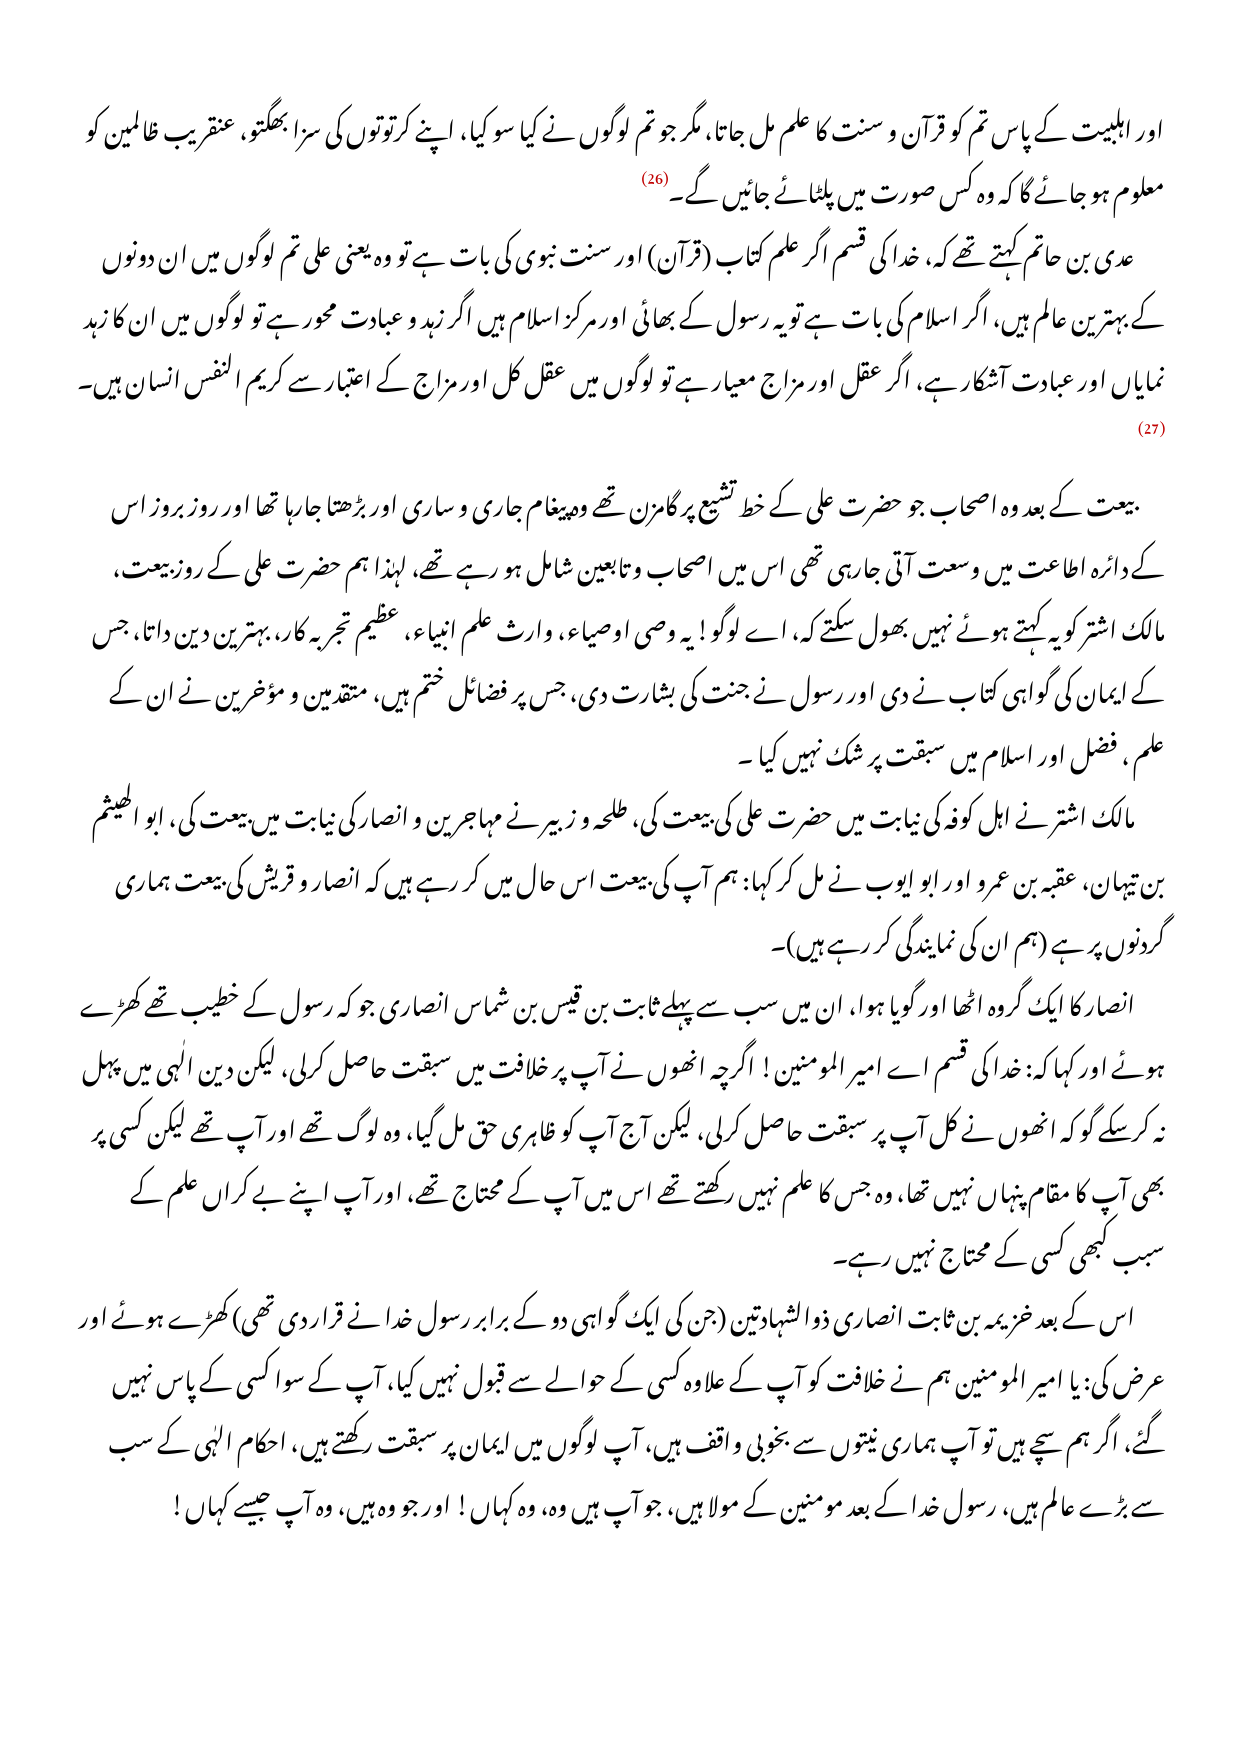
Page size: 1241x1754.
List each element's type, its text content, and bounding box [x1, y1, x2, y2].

text مالک اشتر نے اہل کوفہ کی نیابت میں حضرت علی کی بیعت کی، طلحہ و زبیر نے مہاجرین و انصار کی نیابت میں بیعت کی، ابو الھیثم بن تیہان، عقبہ بن عمرو اور ابو ایوب نے مل کر کہا: ہم آپ کی بیعت اس حال میں کر رہے ہیں کہ انصار و قریش کی بیعت ہماری گردنوں پر ہے (ہم ان کی نمایندگی کر رہے ہیں)۔ [75, 781, 1165, 969]
text انصار کا ایک گروہ اٹھا اور گویا ہوا، ان میں سب سے پہلے ثابت بن قیس بن شماس انصاری جو کہ رسول کے خطیب تھے کھڑے ہوئے اور کہا کہ: خدا کی قسم اے امیر المومنین! اگرچہ انھوں نے آپ پر خلافت میں سبقت حاصل کرلی، لیکن دین الٰہی میں پہل نہ کرسکے گو کہ انھوں نے کل آپ پر سبقت حاصل کرلی، لیکن آج آپ کو ظاہری حق مل گیا، وہ لوگ تھے اور آپ تھے لیکن کسی پر بھی آپ کا مقام پنہاں نہیں تھا، وہ جس کا علم نہیں رکھتے تھے اس میں آپ کے محتاج تھے، اور آپ اپنے بے کراں علم کے سبب کبھی کسی کے محتاج نہیں رہے۔ [75, 969, 1165, 1281]
text عدی بن حاتم کہتے تھے کہ، خدا کی قسم اگر علم کتاب (قرآن) اور سنت نبوی کی بات ہے تو وہ یعنی علی تم لوگوں میں ان دونوں کے بہترین عالم ہیں، اگر اسلام کی بات ہے تو یہ رسول کے بھائی اور مرکز اسلام ہیں اگر زہد و عبادت محور ہے تو لوگوں میں ان کا زہد نمایاں اور عبادت آشکار ہے، اگر عقل اور مزاج معیار ہے تو لوگوں میں عقل کل اور مزاج کے اعتبار سے کریم النفس انسان ہیں۔(27) [75, 219, 1165, 469]
text بیعت کے بعد وہ اصحاب جو حضرت علی کے خط تشیع پر گامزن تھے وہ پیغام جاری و ساری اور بڑھتا جارہا تھا اور روز بروز اس کے دائرہ اطاعت میں وسعت آتی جارہی تھی اس میں اصحاب و تابعین شامل ہو رہے تھے، لہٰذا ہم حضرت علی کے روز بیعت، مالک اشتر کو یہ کہتے ہوئے نہیں بھول سکتے کہ، اے لوگو! یہ وصی اوصیاء، وارث علم انبیاء، عظیم تجربہ کار، بہترین دین داتا، جس کے ایمان کی گواہی کتاب نے دی اور رسول نے جنت کی بشارت دی، جس پر فضائل ختم ہیں، متقدمین و مؤخرین نے ان کے علم ، فضل اور اسلام میں سبقت پر شک نہیں کیا ۔ [75, 469, 1165, 781]
text اس کے بعد خزیمہ بن ثابت انصاری ذوالشہادتین (جن کی ایک گواہی دو کے برابر رسول خدا نے قرار دی تھی) کھڑے ہوئے اور عرض کی: یا امیر المومنین ہم نے خلافت کو آپ کے علاوہ کسی کے حوالے سے قبول نہیں کیا، آپ کے سوا کسی کے پاس نہیں گئے، اگر ہم سچے ہیں تو آپ ہماری نیتوں سے بخوبی واقف ہیں، آپ لوگوں میں ایمان پر سبقت رکھتے ہیں، احکام الہٰی کے سب سے بڑے عالم ہیں، رسول خدا کے بعد مومنین کے مولا ہیں، جو آپ ہیں وہ، وہ کہاں! اور جو وہ ہیں، وہ آپ جیسے کہاں! [75, 1281, 1165, 1531]
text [75, 94, 1165, 219]
